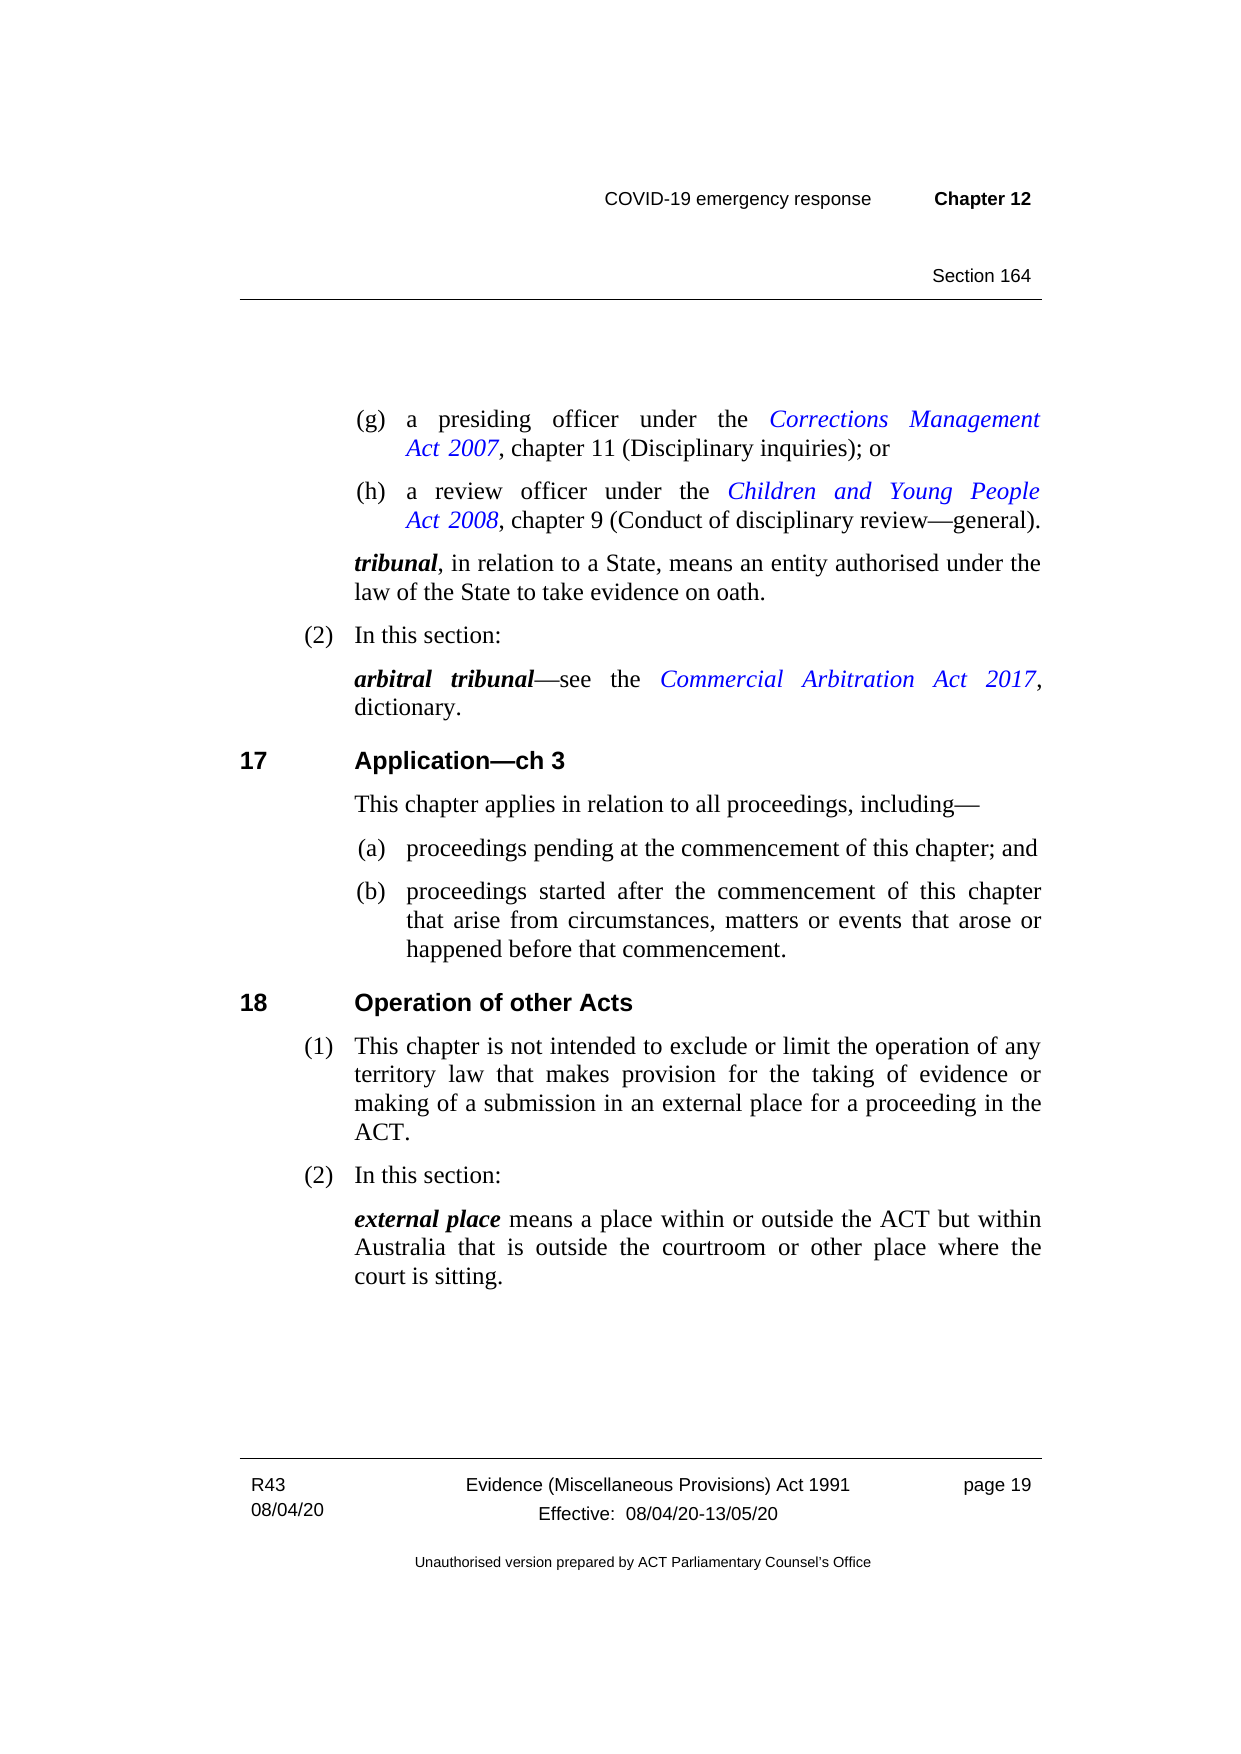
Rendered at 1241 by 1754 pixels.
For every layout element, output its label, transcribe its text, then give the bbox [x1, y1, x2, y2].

text (g) a presiding officer under the Corrections Management Act 2007, chapter 11 (Disciplinary inquiries); or [239, 404, 1042, 462]
text This chapter applies in relation to all proceedings, including— [354, 789, 1042, 818]
text external place means a place within or outside the ACT but within Australia that is outside the courtroom or other place where the court is sitting. [354, 1204, 1042, 1290]
text (b) proceedings started after the commencement of this chapter that arise from circumstances, matters or events that arose or happened before that commencement. [239, 876, 1042, 962]
text arbitral tribunal—see the Commercial Arbitration Act 2017, dictionary. [354, 664, 1042, 721]
text tribunal, in relation to a State, means an entity authorised under the law of the State to take evidence on oath. [354, 548, 1042, 606]
text (2) In this section: [239, 1160, 1042, 1189]
text 17 Application—ch 3 [239, 746, 1042, 775]
text 18 Operation of other Acts [239, 987, 1042, 1016]
text (1) This chapter is not intended to exclude or limit the operation of any territory law that makes provision for the taking of evidence or making of a submission in an external place for a proceeding in the ACT. [239, 1031, 1042, 1146]
text (2) In this section: [239, 620, 1042, 649]
text (h) a review officer under the Children and Young People Act 2008, chapter 9 (Conduct of disciplinary review—general). [239, 476, 1042, 534]
text (a) proceedings pending at the commencement of this chapter; and [239, 833, 1042, 862]
